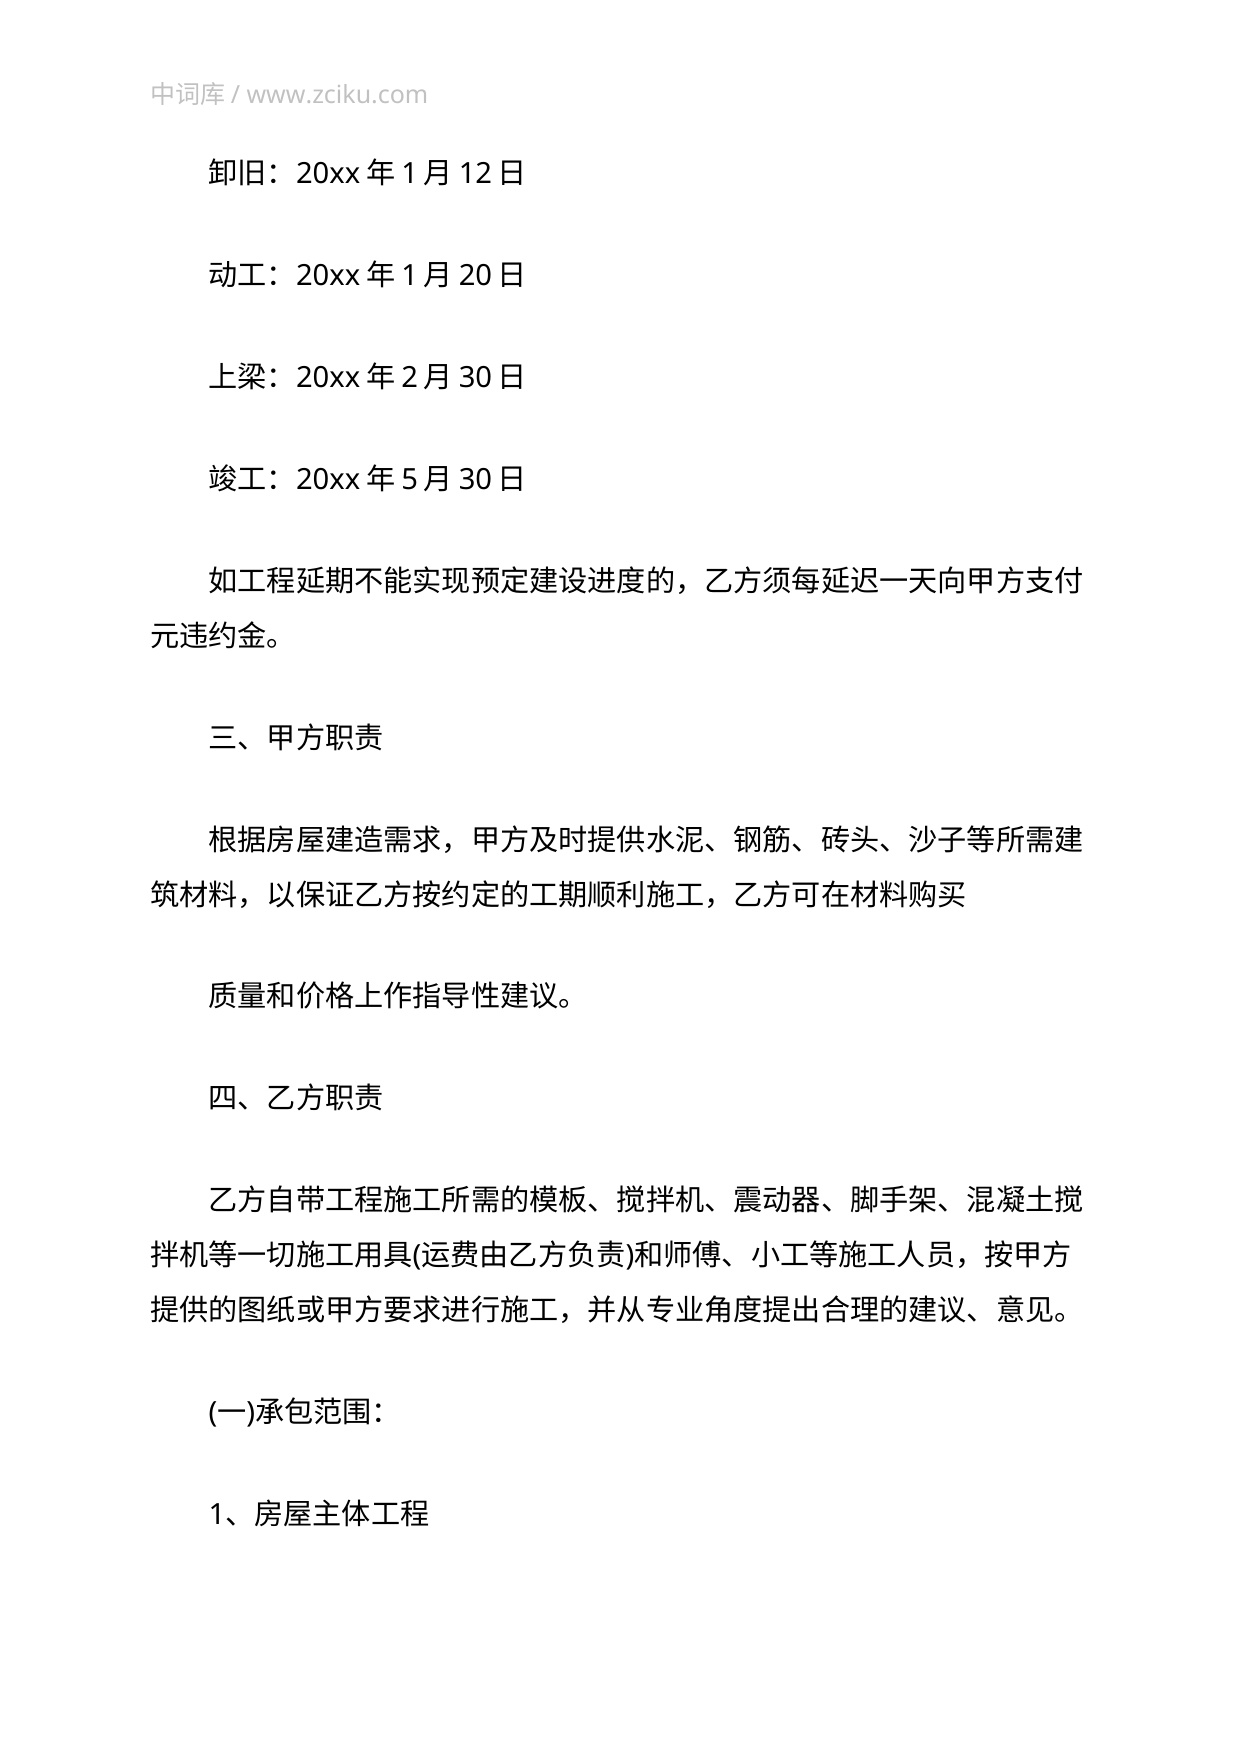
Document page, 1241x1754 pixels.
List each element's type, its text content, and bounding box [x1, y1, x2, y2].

text (一)承包范围： [150, 1388, 1090, 1431]
text 动工：20xx年1月20日 [150, 252, 1090, 294]
text 根据房屋建造需求，甲方及时提供水泥、钢筋、砖头、沙子等所需建筑材料，以保证乙方按约定的工期顺利施工，乙方可在材料购买 [150, 816, 1090, 913]
text 如工程延期不能实现预定建设进度的，乙方须每延迟一天向甲方支付 元违约金。 [150, 558, 1090, 655]
text 三、甲方职责 [150, 714, 1090, 757]
text 竣工：20xx年5月30日 [150, 456, 1090, 498]
text 卸旧：20xx年1月12日 [150, 150, 1090, 192]
text 上梁：20xx年2月30日 [150, 354, 1090, 396]
text 1、房屋主体工程 [150, 1490, 1090, 1533]
text 乙方自带工程施工所需的模板、搅拌机、震动器、脚手架、混凝土搅拌机等一切施工用具(运费由乙方负责)和师傅、小工等施工人员，按甲方提供的图纸或甲方要求进行施工，并从专业角度提出合理的建议、意见。 [150, 1177, 1090, 1329]
text 质量和价格上作指导性建议。 [150, 973, 1090, 1015]
text 四、乙方职责 [150, 1075, 1090, 1117]
